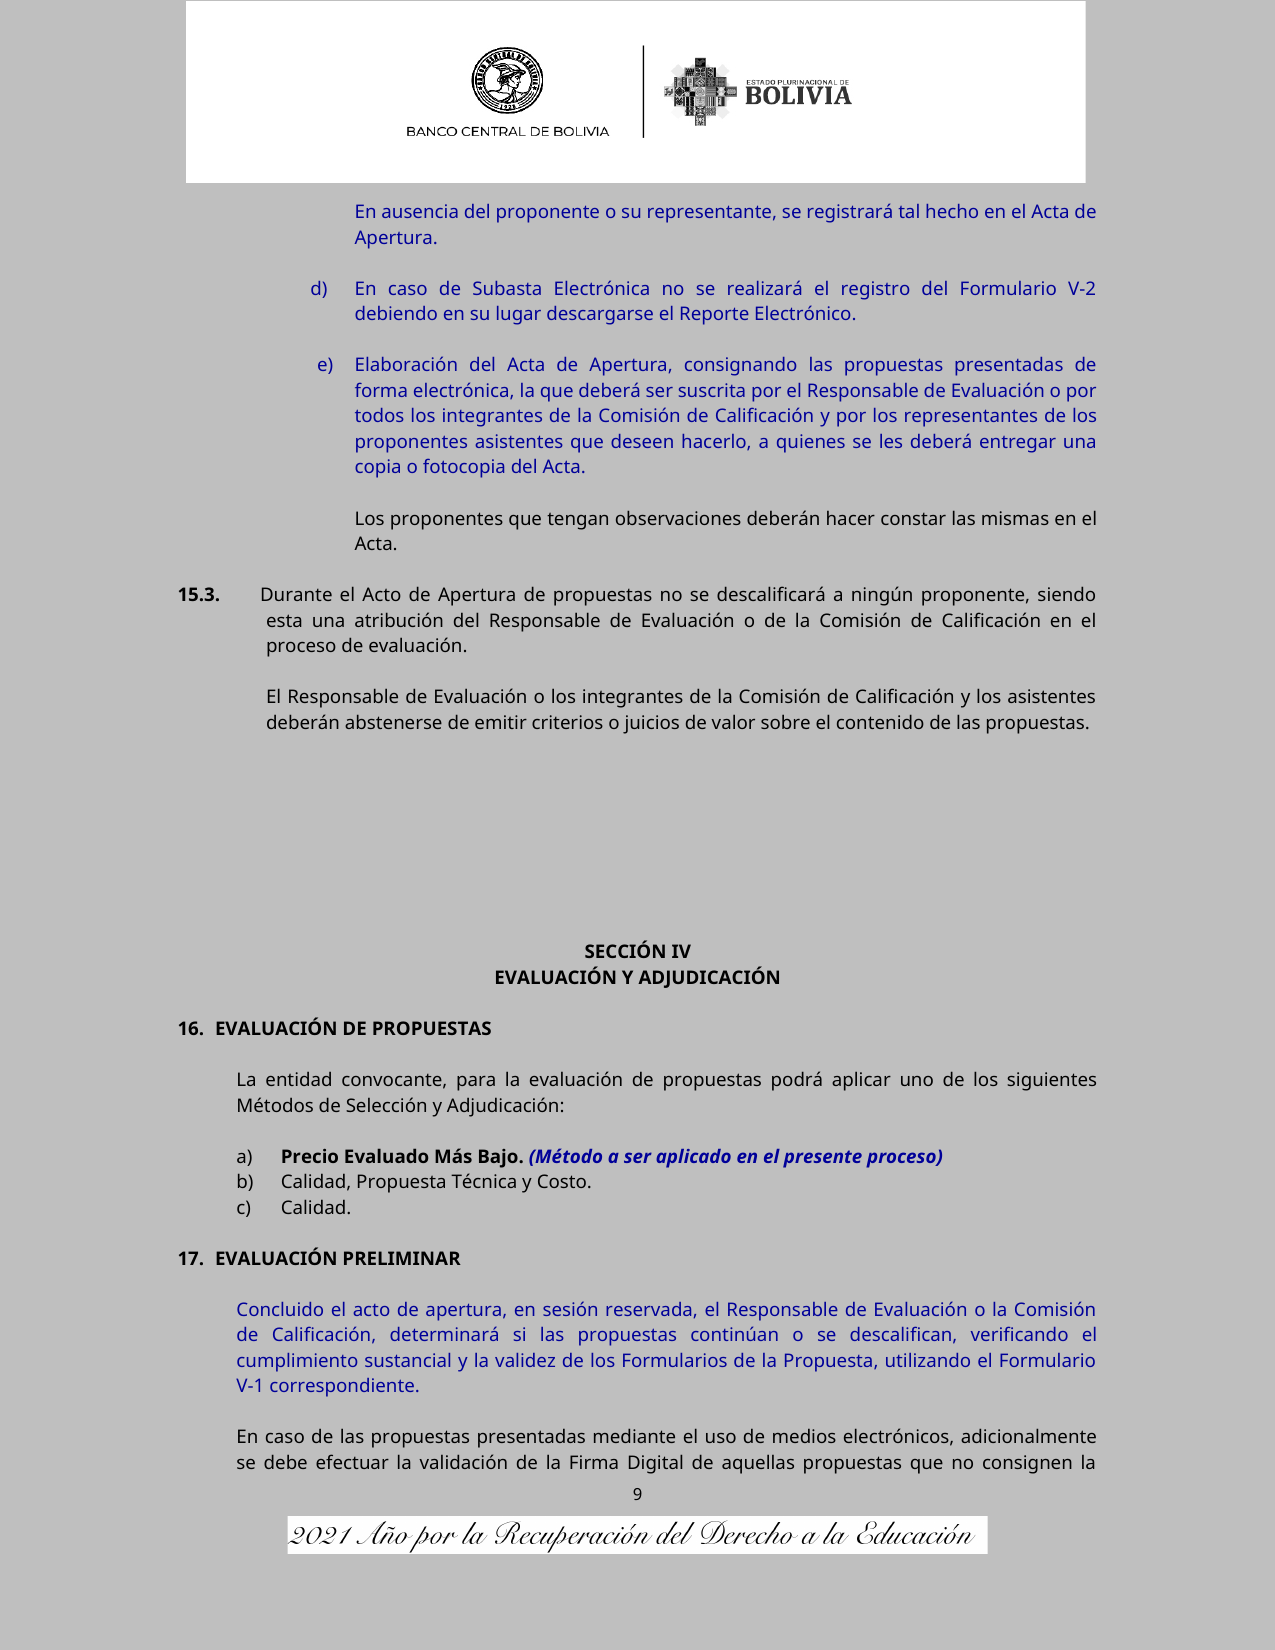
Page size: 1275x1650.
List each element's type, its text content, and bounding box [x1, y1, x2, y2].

list Precio Evaluado Más Bajo. (Método a ser aplicado en el presente proceso) [236, 1143, 1098, 1168]
picture [186, 1, 1086, 183]
list Calidad. [236, 1194, 1098, 1219]
list En caso de Subasta Electrónica no se realizará el registro del Formulario V-2 debiendo en su lugar descargarse el Reporte Electrónico. [310, 275, 1098, 326]
picture [287, 1516, 988, 1554]
subtitle EVALUACIÓN PRELIMINAR [177, 1245, 1098, 1271]
subtitle EVALUACIÓN DE PROPUESTAS [177, 1015, 1098, 1041]
subtitle Durante el Acto de Apertura de propuestas no se descalificará a ningún proponente, siendo esta una atribución del Responsable de Evaluación o de la Comisión de Calificación en el proceso de evaluación. [177, 581, 1098, 658]
text La entidad convocante, para la evaluación de propuestas podrá aplicar uno de los siguientes Métodos de Selección y Adjudicación: [177, 1066, 1098, 1117]
text Los proponentes que tengan observaciones deberán hacer constar las mismas en el Acta. [310, 505, 1098, 556]
list Elaboración del Acta de Apertura, consignando las propuestas presentadas de forma electrónica, la que deberá ser suscrita por el Responsable de Evaluación o por todos los integrantes de la Comisión de Calificación y por los representantes de los proponentes asistentes que deseen hacerlo, a quienes se les deberá entregar una copia o fotocopia del Acta. [317, 352, 1098, 479]
text El Responsable de Evaluación o los integrantes de la Comisión de Calificación y los asistentes deberán abstenerse de emitir criterios o juicios de valor sobre el contenido de las propuestas. [266, 683, 1098, 734]
text SECCIÓN IV [177, 939, 1098, 964]
list Calidad, Propuesta Técnica y Costo. [236, 1168, 1098, 1194]
text EVALUACIÓN Y ADJUDICACIÓN [177, 964, 1098, 990]
text Concluido el acto de apertura, en sesión reservada, el Responsable de Evaluación o la Comisión de Calificación, determinará si las propuestas continúan o se descalifican, verificando el cumplimiento sustancial y la validez de los Formularios de la Propuesta, utilizando el Formulario V-1 correspondiente. [236, 1296, 1098, 1398]
